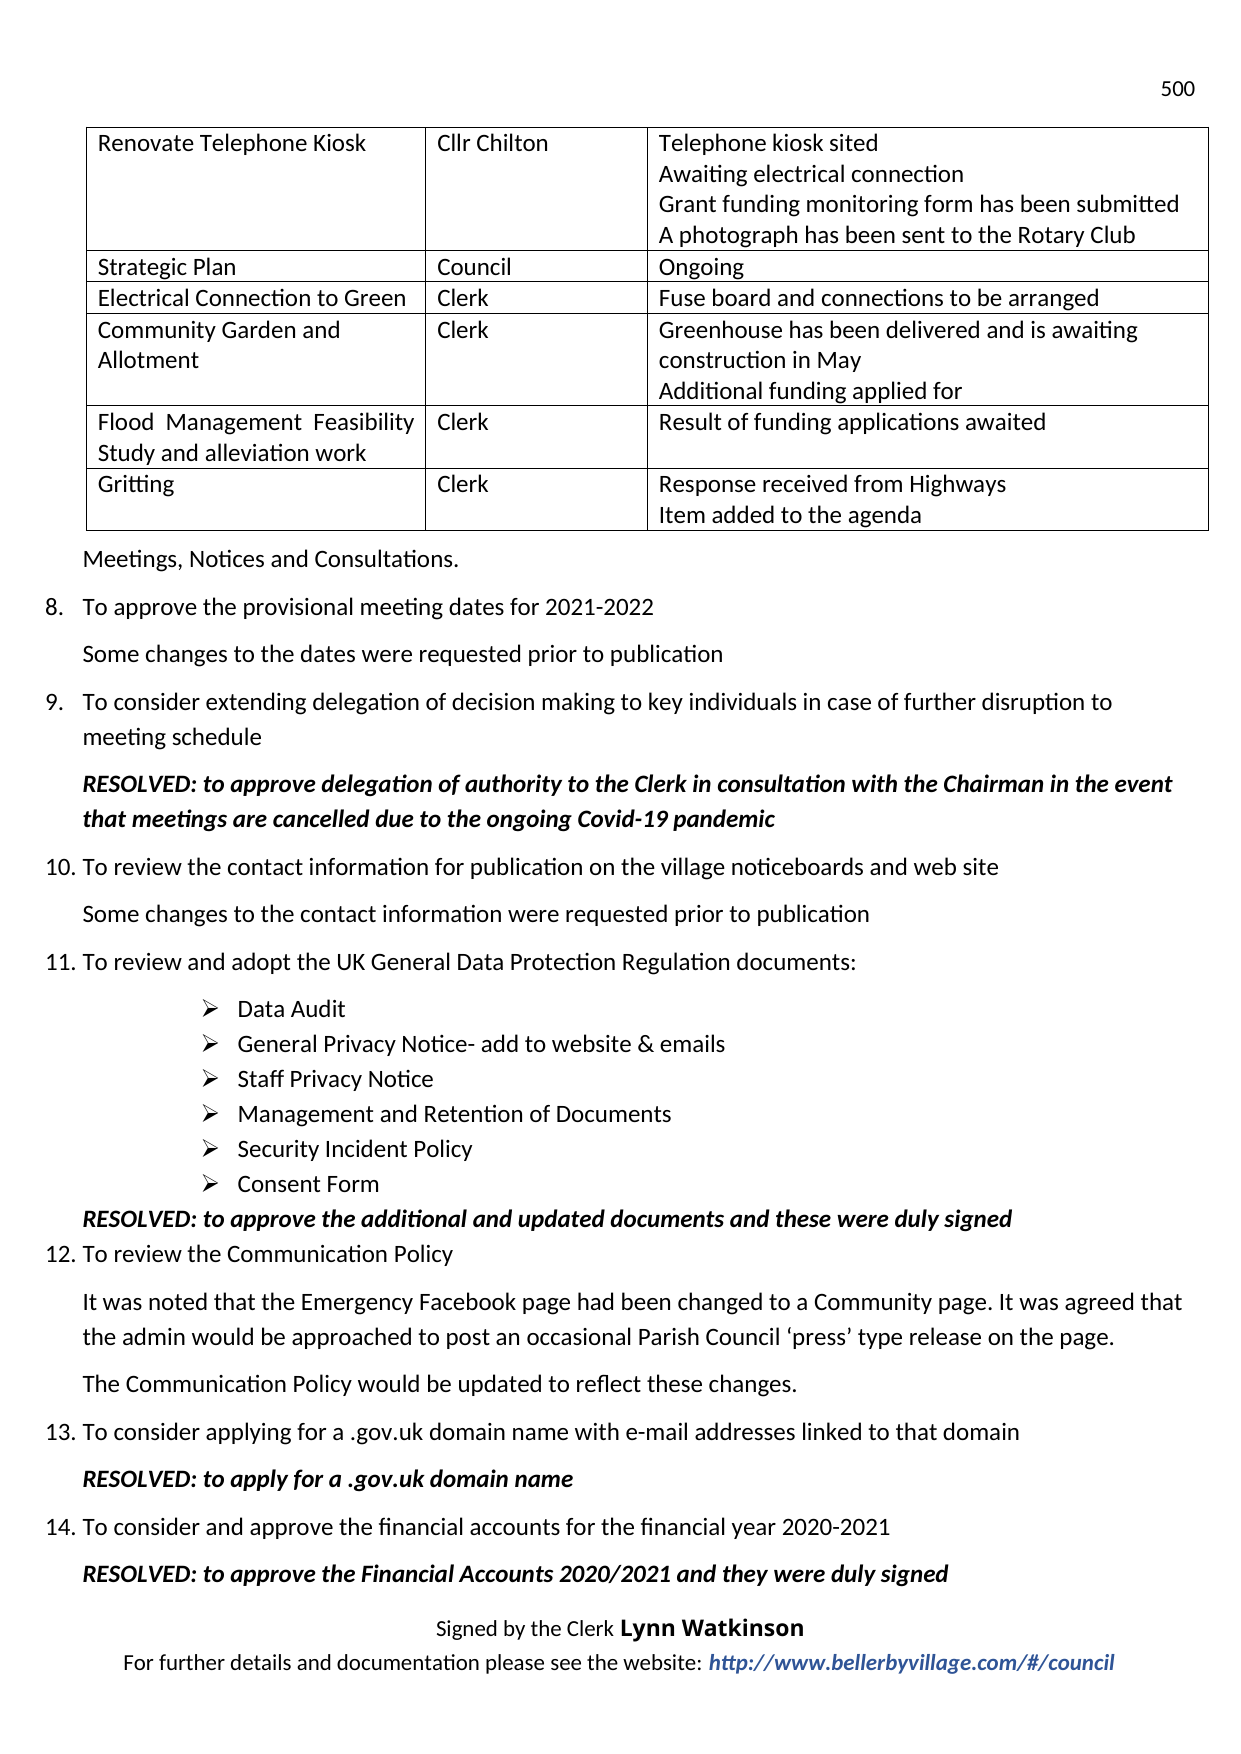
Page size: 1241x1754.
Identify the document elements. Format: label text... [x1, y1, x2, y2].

table_cell Community Garden and Allotment [87, 314, 425, 405]
list To review the Communication Policy [45, 1238, 1195, 1269]
list Security Incident Policy [200, 1133, 1195, 1164]
text RESOLVED: to approve the additional and updated documents and these were duly signed [82, 1203, 1195, 1234]
text It was noted that the Emergency Facebook page had been changed to a Community page. It was agreed that the admin would be approached to post an occasional Parish Council ‘press’ type release on the page. [82, 1286, 1195, 1351]
text RESOLVED: to apply for a .gov.uk domain name [82, 1463, 1195, 1494]
table_cell Gritting [87, 469, 425, 529]
text The Communication Policy would be updated to reflect these changes. [82, 1368, 1195, 1399]
table_cell Clerk [426, 469, 647, 529]
list To review the contact information for publication on the village noticeboards and web site [45, 851, 1195, 881]
table_cell Clerk [426, 406, 647, 467]
table_cell Electrical Connection to Green [87, 282, 425, 313]
table_cell Response received from Highways Item added to the agenda [648, 469, 1208, 529]
list To consider extending delegation of decision making to key individuals in case of further disruption to meeting schedule [45, 686, 1195, 751]
text Some changes to the dates were requested prior to publication [82, 638, 1195, 669]
list To consider applying for a .gov.uk domain name with e-mail addresses linked to that domain [45, 1416, 1195, 1446]
table_cell Clerk [426, 314, 647, 405]
table_cell Telephone kiosk sited Awaiting electrical connection Grant funding monitoring form has been submitted A photograph has been sent to the Rotary Club [648, 128, 1208, 250]
text Some changes to the contact information were requested prior to publication [82, 898, 1195, 929]
table_cell Greenhouse has been delivered and is awaiting construction in May Additional funding applied for [648, 314, 1208, 405]
table_cell Cllr Chilton [426, 128, 647, 250]
table_cell Strategic Plan [87, 251, 425, 281]
text Meetings, Notices and Consultations. [82, 543, 1195, 574]
text RESOLVED: to approve the Financial Accounts 2020/2021 and they were duly signed [82, 1558, 1195, 1589]
list Consent Form [200, 1168, 1195, 1199]
table_cell Ongoing [648, 251, 1208, 281]
table_cell Council [426, 251, 647, 281]
list To approve the provisional meeting dates for 2021-2022 [45, 591, 1195, 621]
table_cell Flood Management Feasibility Study and alleviation work [87, 406, 425, 467]
list To consider and approve the financial accounts for the financial year 2020-2021 [45, 1511, 1195, 1541]
table_cell Clerk [426, 282, 647, 313]
list Management and Retention of Documents [200, 1098, 1195, 1129]
text RESOLVED: to approve delegation of authority to the Clerk in consultation with the Chairman in the event that meetings are cancelled due to the ongoing Covid-19 pandemic [82, 768, 1195, 834]
list General Privacy Notice- add to website & emails [200, 1028, 1195, 1059]
list To review and adopt the UK General Data Protection Regulation documents: [45, 946, 1195, 976]
list Data Audit [200, 993, 1195, 1024]
table_cell Result of funding applications awaited [648, 406, 1208, 467]
table_cell Renovate Telephone Kiosk [87, 128, 425, 250]
list Staff Privacy Notice [200, 1063, 1195, 1094]
table_cell Fuse board and connections to be arranged [648, 282, 1208, 313]
